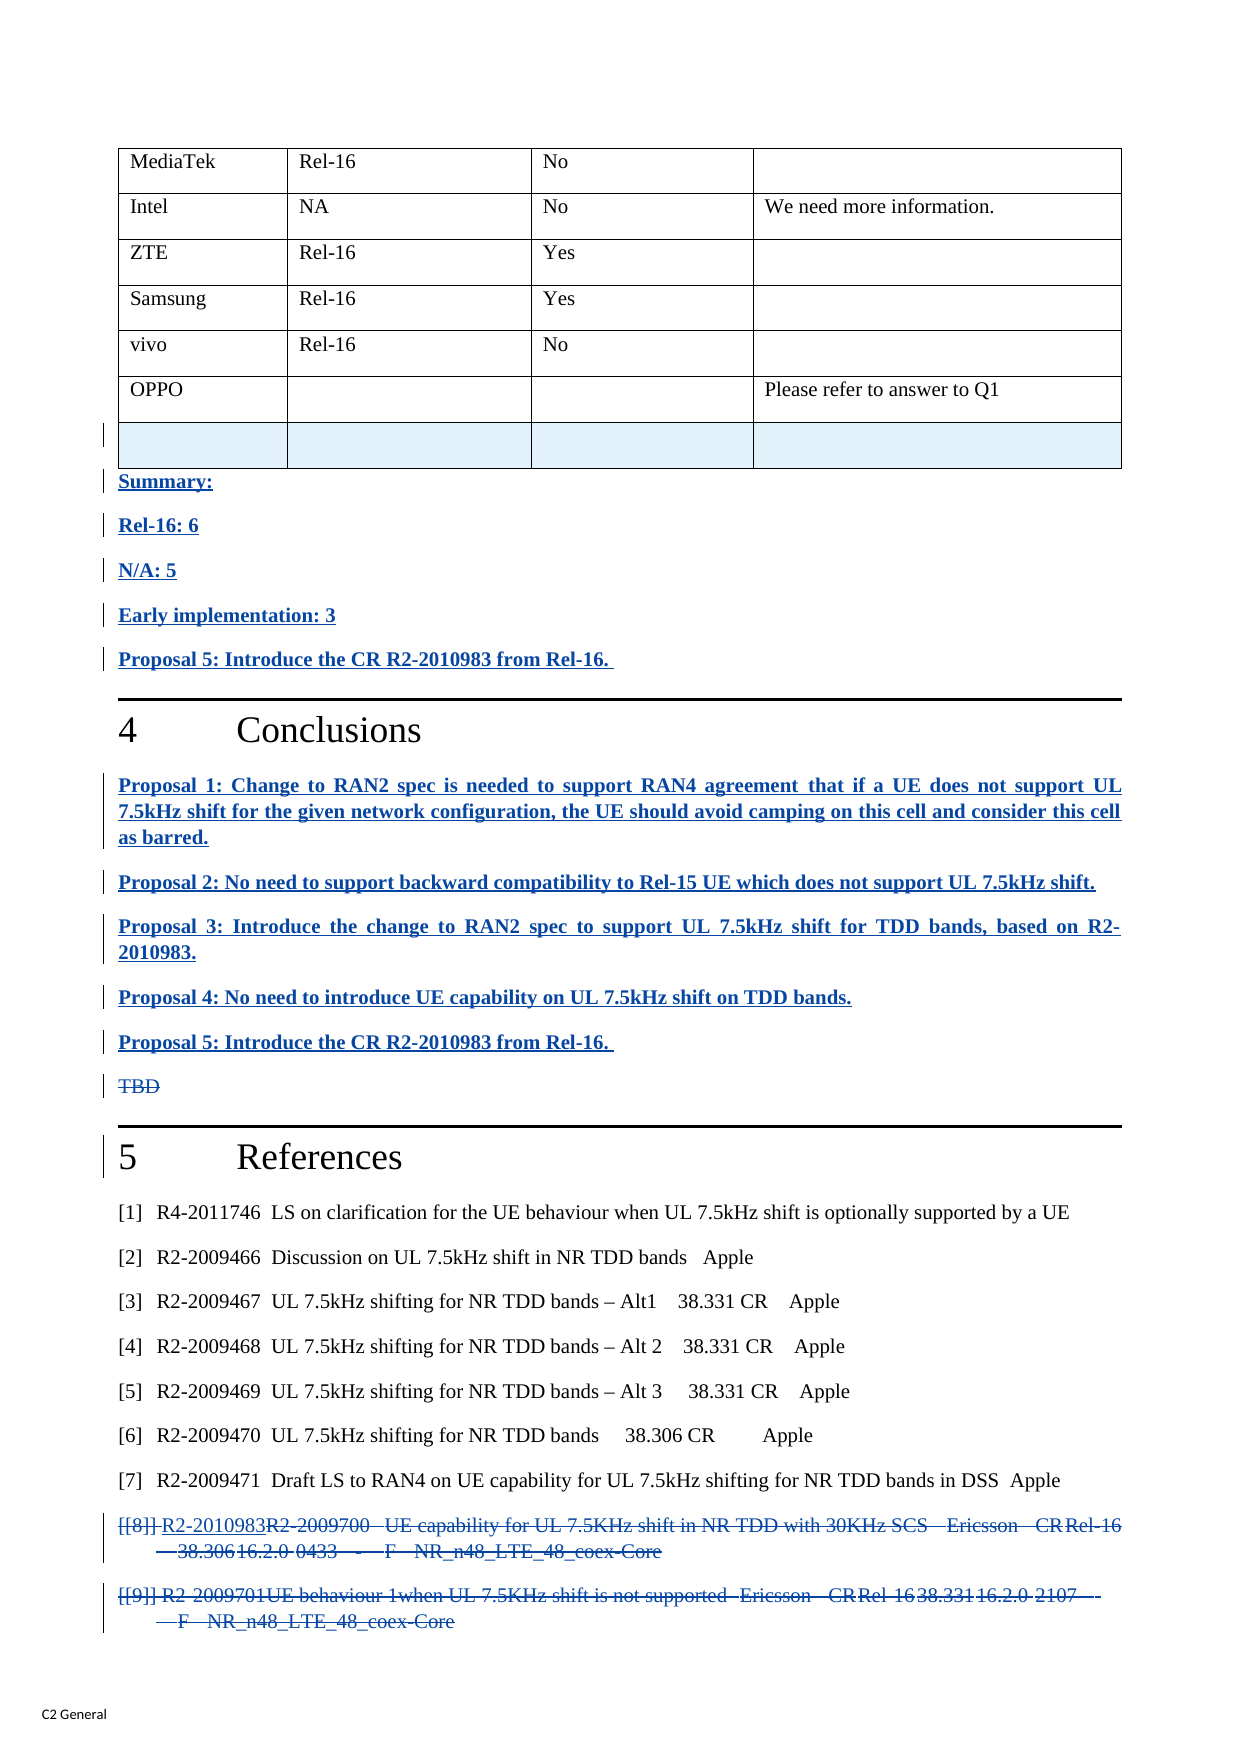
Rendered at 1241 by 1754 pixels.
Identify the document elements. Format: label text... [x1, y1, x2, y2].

table_cell Yes [532, 286, 753, 330]
table_cell Rel-16 [288, 286, 531, 330]
table_cell [754, 331, 1121, 376]
table_cell [754, 286, 1121, 330]
text R2-2009469 UL 7.5kHz shifting for NR TDD bands – Alt 3 38.331 CR Apple [118, 1379, 1122, 1403]
table_cell [754, 240, 1121, 285]
text R2-2009470 UL 7.5kHz shifting for NR TDD bands 38.306 CR Apple [118, 1423, 1122, 1447]
table_cell MediaTek [119, 149, 287, 193]
table_cell Rel-16 [288, 149, 531, 193]
table_cell [754, 149, 1121, 193]
subtitle 4 Conclusions [118, 701, 1122, 751]
subtitle 5 References [118, 1128, 1122, 1178]
text R4-2011746 LS on clarification for the UE behaviour when UL 7.5kHz shift is optionally supported by a UE [118, 1200, 1122, 1224]
table_cell No [532, 331, 753, 376]
table_cell Rel-16 [288, 331, 531, 376]
text R2-2009466 Discussion on UL 7.5kHz shift in NR TDD bands Apple [118, 1244, 1122, 1269]
table_cell OPPO [119, 377, 287, 422]
table_cell ZTE [119, 240, 287, 285]
table_cell Yes [532, 240, 753, 285]
table_cell [288, 377, 531, 422]
text R2-2009471 Draft LS to RAN4 on UE capability for UL 7.5kHz shifting for NR TDD bands in DSS Apple [118, 1468, 1122, 1492]
table_cell Please refer to answer to Q1 [754, 377, 1121, 422]
text R2-2009467 UL 7.5kHz shifting for NR TDD bands – Alt1 38.331 CR Apple [118, 1289, 1122, 1313]
text R2-2009468 UL 7.5kHz shifting for NR TDD bands – Alt 2 38.331 CR Apple [118, 1334, 1122, 1358]
table_cell Rel-16 [288, 240, 531, 285]
table_cell Intel [119, 194, 287, 239]
table_cell No [532, 194, 753, 239]
table_cell Samsung [119, 286, 287, 330]
table_cell vivo [119, 331, 287, 376]
table_cell [532, 377, 753, 422]
table_cell We need more information. [754, 194, 1121, 239]
table_cell NA [288, 194, 531, 239]
table_cell No [532, 149, 753, 193]
